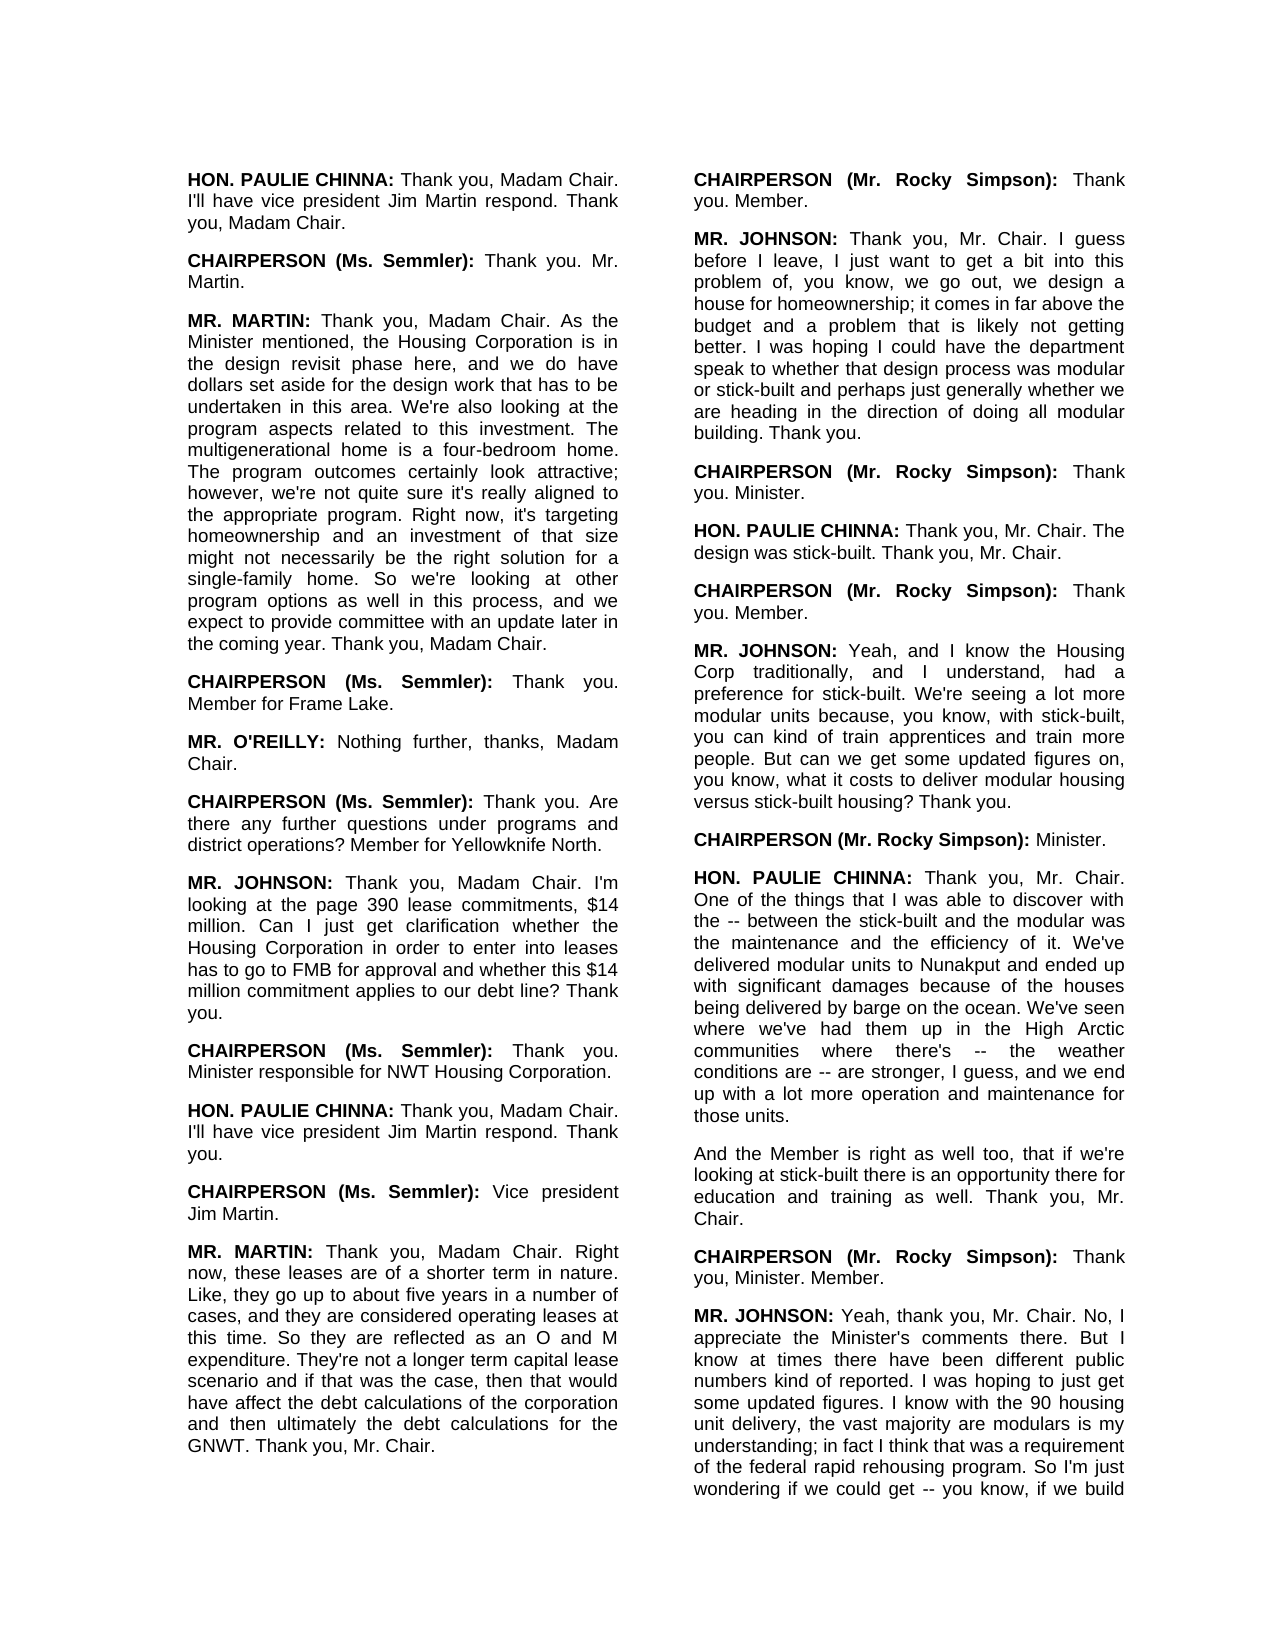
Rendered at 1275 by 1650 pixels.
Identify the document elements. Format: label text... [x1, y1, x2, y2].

text MR. JOHNSON: Yeah, and I know the Housing Corp traditionally, and I understand, had a preference for stick-built. We're seeing a lot more modular units because, you know, with stick-built, you can kind of train apprentices and train more people. But can we get some updated figures on, you know, what it costs to deliver modular housing versus stick-built housing? Thank you. [694, 640, 1125, 812]
text CHAIRPERSON (Mr. Rocky Simpson): Thank you. Minister. [694, 460, 1125, 503]
text CHAIRPERSON (Mr. Rocky Simpson): Thank you. Member. [694, 168, 1125, 211]
text CHAIRPERSON (Ms. Semmler): Vice president Jim Martin. [187, 1181, 619, 1224]
text MR. JOHNSON: Thank you, Mr. Chair. I guess before I leave, I just want to get a bit into this problem of, you know, we go out, we design a house for homeownership; it comes in far above the budget and a problem that is likely not getting better. I was hoping I could have the department speak to whether that design process was modular or stick-built and perhaps just generally whether we are heading in the direction of doing all modular building. Thank you. [694, 228, 1125, 444]
text CHAIRPERSON (Mr. Rocky Simpson): Minister. [694, 829, 1125, 851]
text HON. PAULIE CHINNA: Thank you, Mr. Chair. One of the things that I was able to discover with the -- between the stick-built and the modular was the maintenance and the efficiency of it. We've delivered modular units to Nunakput and ended up with significant damages because of the houses being delivered by barge on the ocean. We've seen where we've had them up in the High Arctic communities where there's -- the weather conditions are -- are stronger, I guess, and we end up with a lot more operation and maintenance for those units. [694, 867, 1125, 1126]
text MR. O'REILLY: Nothing further, thanks, Madam Chair. [187, 731, 619, 774]
text HON. PAULIE CHINNA: Thank you, Madam Chair. I'll have vice president Jim Martin respond. Thank you. [187, 1099, 619, 1164]
text CHAIRPERSON (Mr. Rocky Simpson): Thank you, Minister. Member. [694, 1246, 1125, 1289]
text CHAIRPERSON (Ms. Semmler): Thank you. Mr. Martin. [187, 250, 619, 293]
text CHAIRPERSON (Ms. Semmler): Thank you. Minister responsible for NWT Housing Corporation. [187, 1040, 619, 1083]
text MR. JOHNSON: Thank you, Madam Chair. I'm looking at the page 390 lease commitments, $14 million. Can I just get clarification whether the Housing Corporation in order to enter into leases has to go to FMB for approval and whether this $14 million commitment applies to our debt line? Thank you. [187, 872, 619, 1023]
text MR. MARTIN: Thank you, Madam Chair. As the Minister mentioned, the Housing Corporation is in the design revisit phase here, and we do have dollars set aside for the design work that has to be undertaken in this area. We're also looking at the program aspects related to this investment. The multigenerational home is a four-bedroom home. The program outcomes certainly look attractive; however, we're not quite sure it's really aligned to the appropriate program. Right now, it's targeting homeownership and an investment of that size might not necessarily be the right solution for a single-family home. So we're looking at other program options as well in this process, and we expect to provide committee with an update later in the coming year. Thank you, Madam Chair. [187, 309, 619, 654]
text And the Member is right as well too, that if we're looking at stick-built there is an opportunity there for education and training as well. Thank you, Mr. Chair. [694, 1143, 1125, 1229]
text HON. PAULIE CHINNA: Thank you, Mr. Chair. The design was stick-built. Thank you, Mr. Chair. [694, 520, 1125, 563]
text CHAIRPERSON (Ms. Semmler): Thank you. Are there any further questions under programs and district operations? Member for Yellowknife North. [187, 791, 619, 855]
text MR. MARTIN: Thank you, Madam Chair. Right now, these leases are of a shorter term in nature. Like, they go up to about five years in a number of cases, and they are considered operating leases at this time. So they are reflected as an O and M expenditure. They're not a longer term capital lease scenario and if that was the case, then that would have affect the debt calculations of the corporation and then ultimately the debt calculations for the GNWT. Thank you, Mr. Chair. [187, 1241, 619, 1456]
text CHAIRPERSON (Mr. Rocky Simpson): Thank you. Member. [694, 580, 1125, 623]
text HON. PAULIE CHINNA: Thank you, Madam Chair. I'll have vice president Jim Martin respond. Thank you, Madam Chair. [187, 168, 619, 233]
text CHAIRPERSON (Ms. Semmler): Thank you. Member for Frame Lake. [187, 671, 619, 714]
